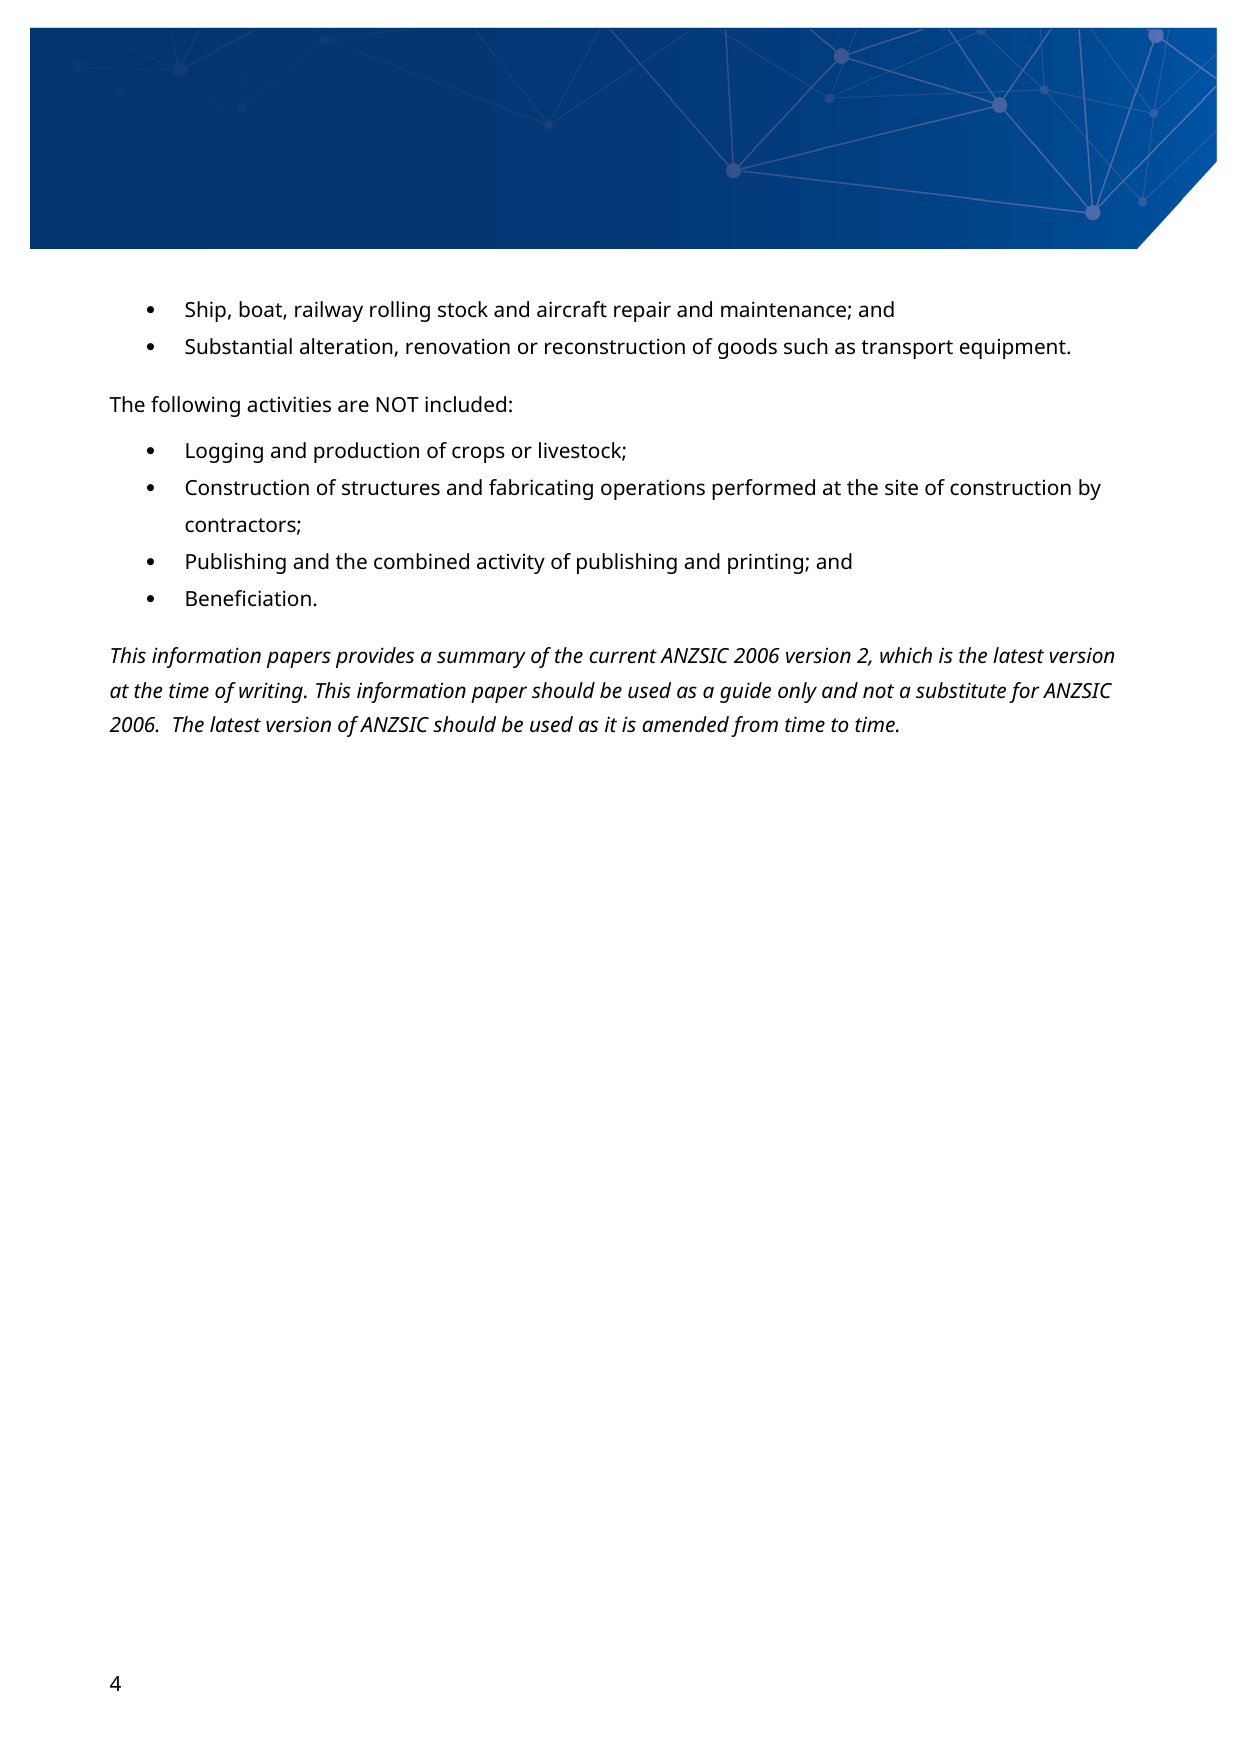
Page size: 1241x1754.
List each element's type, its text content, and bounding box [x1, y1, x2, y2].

text This information papers provides a summary of the current ANZSIC 2006 version 2, which is the latest version at the time of writing. This information paper should be used as a guide only and not a substitute for ANZSIC 2006. The latest version of ANZSIC should be used as it is amended from time to time. [109, 642, 1131, 738]
list Construction of structures and fabricating operations performed at the site of construction by contractors; [147, 473, 1131, 539]
picture [0, 0, 1239, 249]
text The following activities are NOT included: [109, 390, 1131, 418]
list Beneficiation. [147, 584, 1131, 612]
list Logging and production of crops or livestock; [147, 436, 1131, 465]
list Publishing and the combined activity of publishing and printing; and [147, 547, 1131, 576]
list Substantial alteration, renovation or reconstruction of goods such as transport equipment. [147, 332, 1131, 361]
list Ship, boat, railway rolling stock and aircraft repair and maintenance; and [147, 295, 1131, 324]
